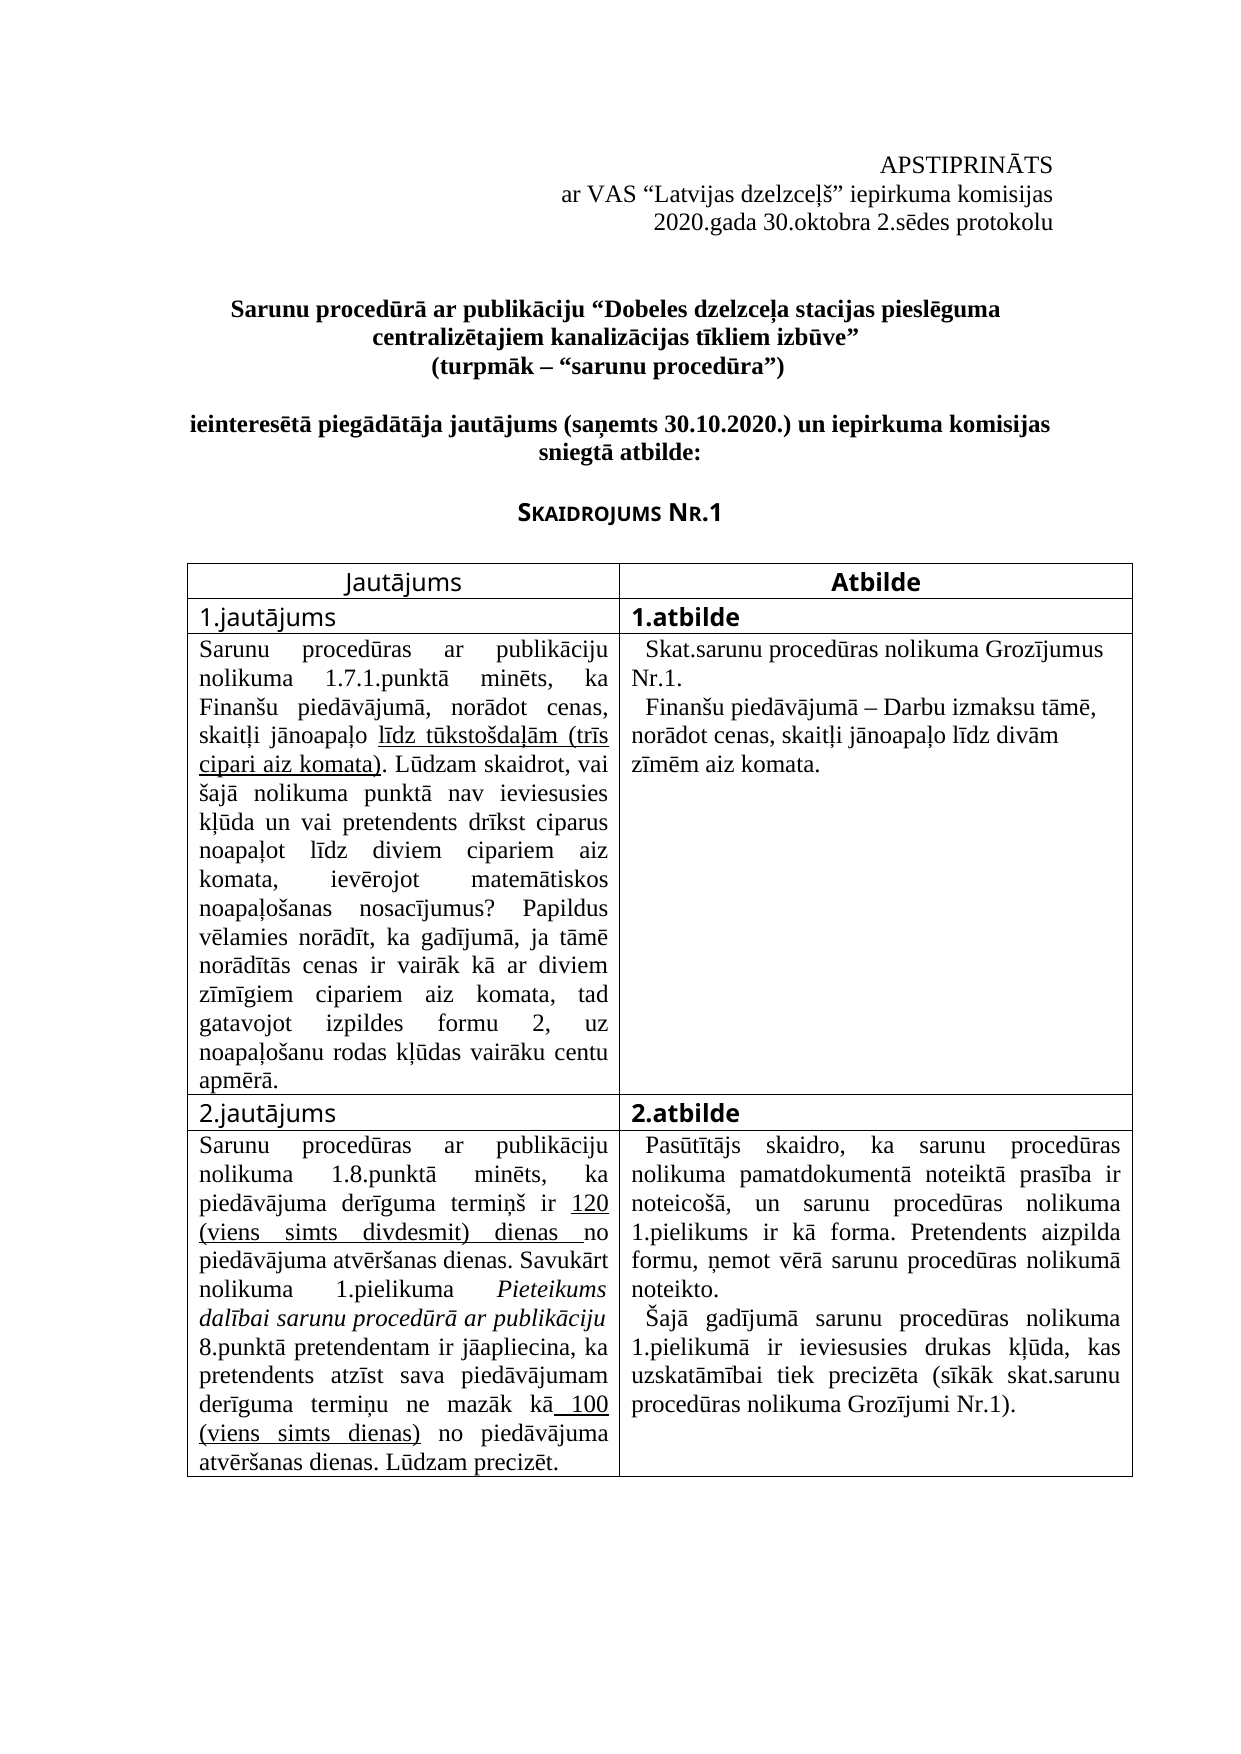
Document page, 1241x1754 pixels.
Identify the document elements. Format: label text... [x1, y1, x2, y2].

text ieinteresētā piegādātāja jautājums (saņemts 30.10.2020.) un iepirkuma komisijas sniegtā atbilde: [187, 409, 1053, 466]
table_cell 1.jautājums [188, 599, 619, 633]
text Sarunu procedūrā ar publikāciju “Dobeles dzelzceļa stacijas pieslēguma centralizētajiem kanalizācijas tīkliem izbūve” [187, 294, 1044, 351]
text ar VAS “Latvijas dzelzceļš” iepirkuma komisijas [187, 179, 1053, 207]
text 2020.gada 30.oktobra 2.sēdes protokolu [187, 207, 1053, 236]
text APSTIPRINĀTS [187, 150, 1053, 179]
table_header Atbilde [620, 564, 1132, 598]
table_cell Pasūtītājs skaidro, ka sarunu procedūras nolikuma pamatdokumentā noteiktā prasība ir noteicošā, un sarunu procedūras nolikuma 1.pielikums ir kā forma. Pretendents aizpilda formu, ņemot vērā sarunu procedūras nolikumā noteikto. Šajā gadījumā sarunu procedūras nolikuma 1.pielikumā ir ieviesusies drukas kļūda, kas uzskatāmībai tiek precizēta (sīkāk skat.sarunu procedūras nolikuma Grozījumi Nr.1). [620, 1131, 1132, 1476]
table_cell Sarunu procedūras ar publikāciju nolikuma 1.8.punktā minēts, ka piedāvājuma derīguma termiņš ir 120 (viens simts divdesmit) dienas no piedāvājuma atvēršanas dienas. Savukārt nolikuma 1.pielikuma Pieteikums dalībai sarunu procedūrā ar publikāciju 8.punktā pretendentam ir jāapliecina, ka pretendents atzīst sava piedāvājumam derīguma termiņu ne mazāk kā 100 (viens simts dienas) no piedāvājuma atvēršanas dienas. Lūdzam precizēt. [188, 1131, 619, 1476]
text Skaidrojums Nr.1 [187, 495, 1053, 529]
table_cell 2.jautājums [188, 1095, 619, 1129]
table_cell Skat.sarunu procedūras nolikuma Grozījumus Nr.1. Finanšu piedāvājumā – Darbu izmaksu tāmē, norādot cenas, skaitļi jānoapaļo līdz divām zīmēm aiz komata. [620, 634, 1132, 1094]
table_cell Sarunu procedūras ar publikāciju nolikuma 1.7.1.punktā minēts, ka Finanšu piedāvājumā, norādot cenas, skaitļi jānoapaļo līdz tūkstošdaļām (trīs cipari aiz komata). Lūdzam skaidrot, vai šajā nolikuma punktā nav ieviesusies kļūda un vai pretendents drīkst ciparus noapaļot līdz diviem cipariem aiz komata, ievērojot matemātiskos noapaļošanas nosacījumus? Papildus vēlamies norādīt, ka gadījumā, ja tāmē norādītās cenas ir vairāk kā ar diviem zīmīgiem cipariem aiz komata, tad gatavojot izpildes formu 2, uz noapaļošanu rodas kļūdas vairāku centu apmērā. [188, 634, 619, 1094]
text (turpmāk – “sarunu procedūra”) [246, 351, 970, 380]
table_cell 1.atbilde [620, 599, 1132, 633]
table_cell 2.atbilde [620, 1095, 1132, 1129]
table_header Jautājums [188, 564, 619, 598]
